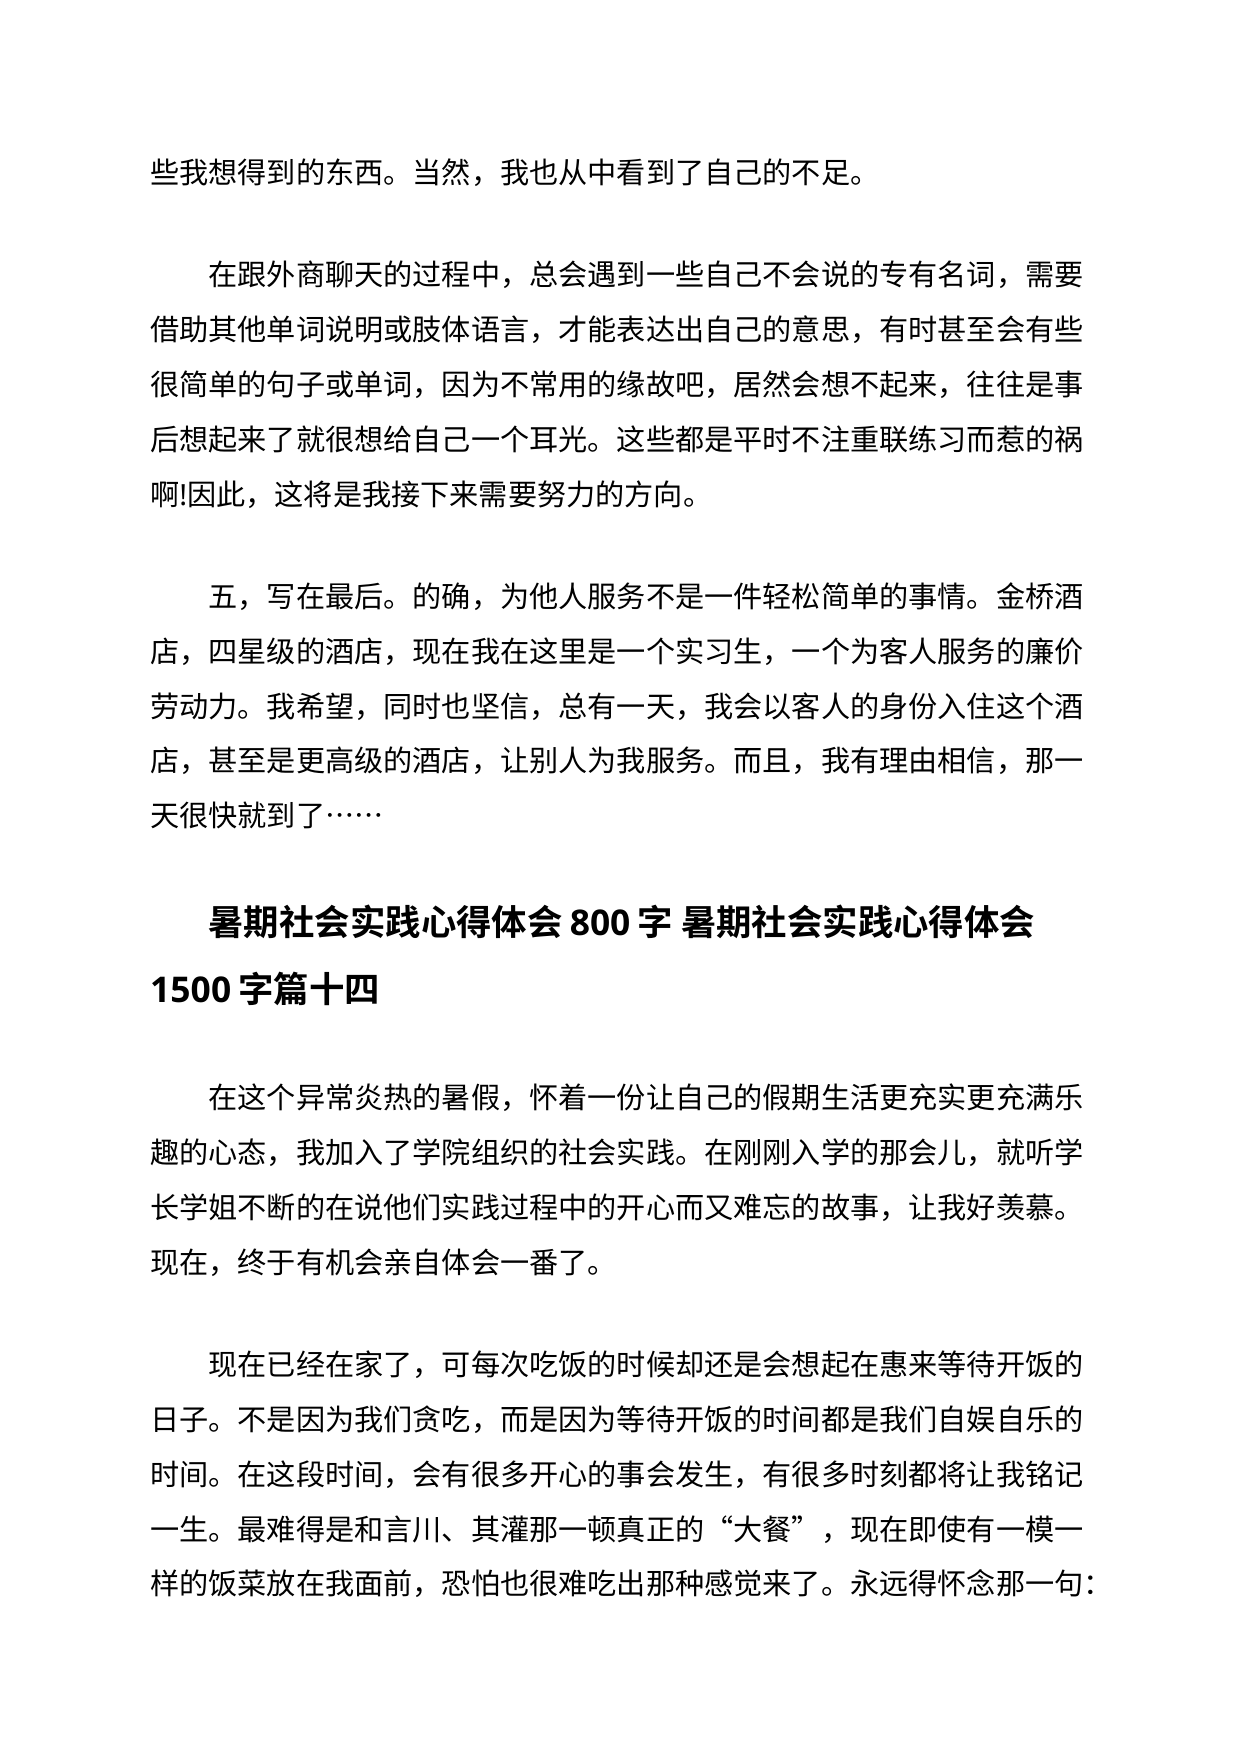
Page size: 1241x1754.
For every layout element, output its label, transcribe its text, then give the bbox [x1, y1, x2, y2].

text 暑期社会实践心得体会800字 暑期社会实践心得体会1500字篇十四 [150, 895, 1090, 1013]
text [150, 1341, 1090, 1603]
text 在跟外商聊天的过程中，总会遇到一些自己不会说的专有名词，需要借助其他单词说明或肢体语言，才能表达出自己的意思，有时甚至会有些很简单的句子或单词，因为不常用的缘故吧，居然会想不起来，往往是事后想起来了就很想给自己一个耳光。这些都是平时不注重联练习而惹的祸啊!因此，这将是我接下来需要努力的方向。 [150, 252, 1090, 514]
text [150, 150, 1090, 192]
text 在这个异常炎热的暑假，怀着一份让自己的假期生活更充实更充满乐趣的心态，我加入了学院组织的社会实践。在刚刚入学的那会儿，就听学长学姐不断的在说他们实践过程中的开心而又难忘的故事，让我好羡慕。现在，终于有机会亲自体会一番了。 [150, 1075, 1090, 1282]
text 五，写在最后。的确，为他人服务不是一件轻松简单的事情。金桥酒店，四星级的酒店，现在我在这里是一个实习生，一个为客人服务的廉价劳动力。我希望，同时也坚信，总有一天，我会以客人的身份入住这个酒店，甚至是更高级的酒店，让别人为我服务。而且，我有理由相信，那一天很快就到了…… [150, 573, 1090, 835]
